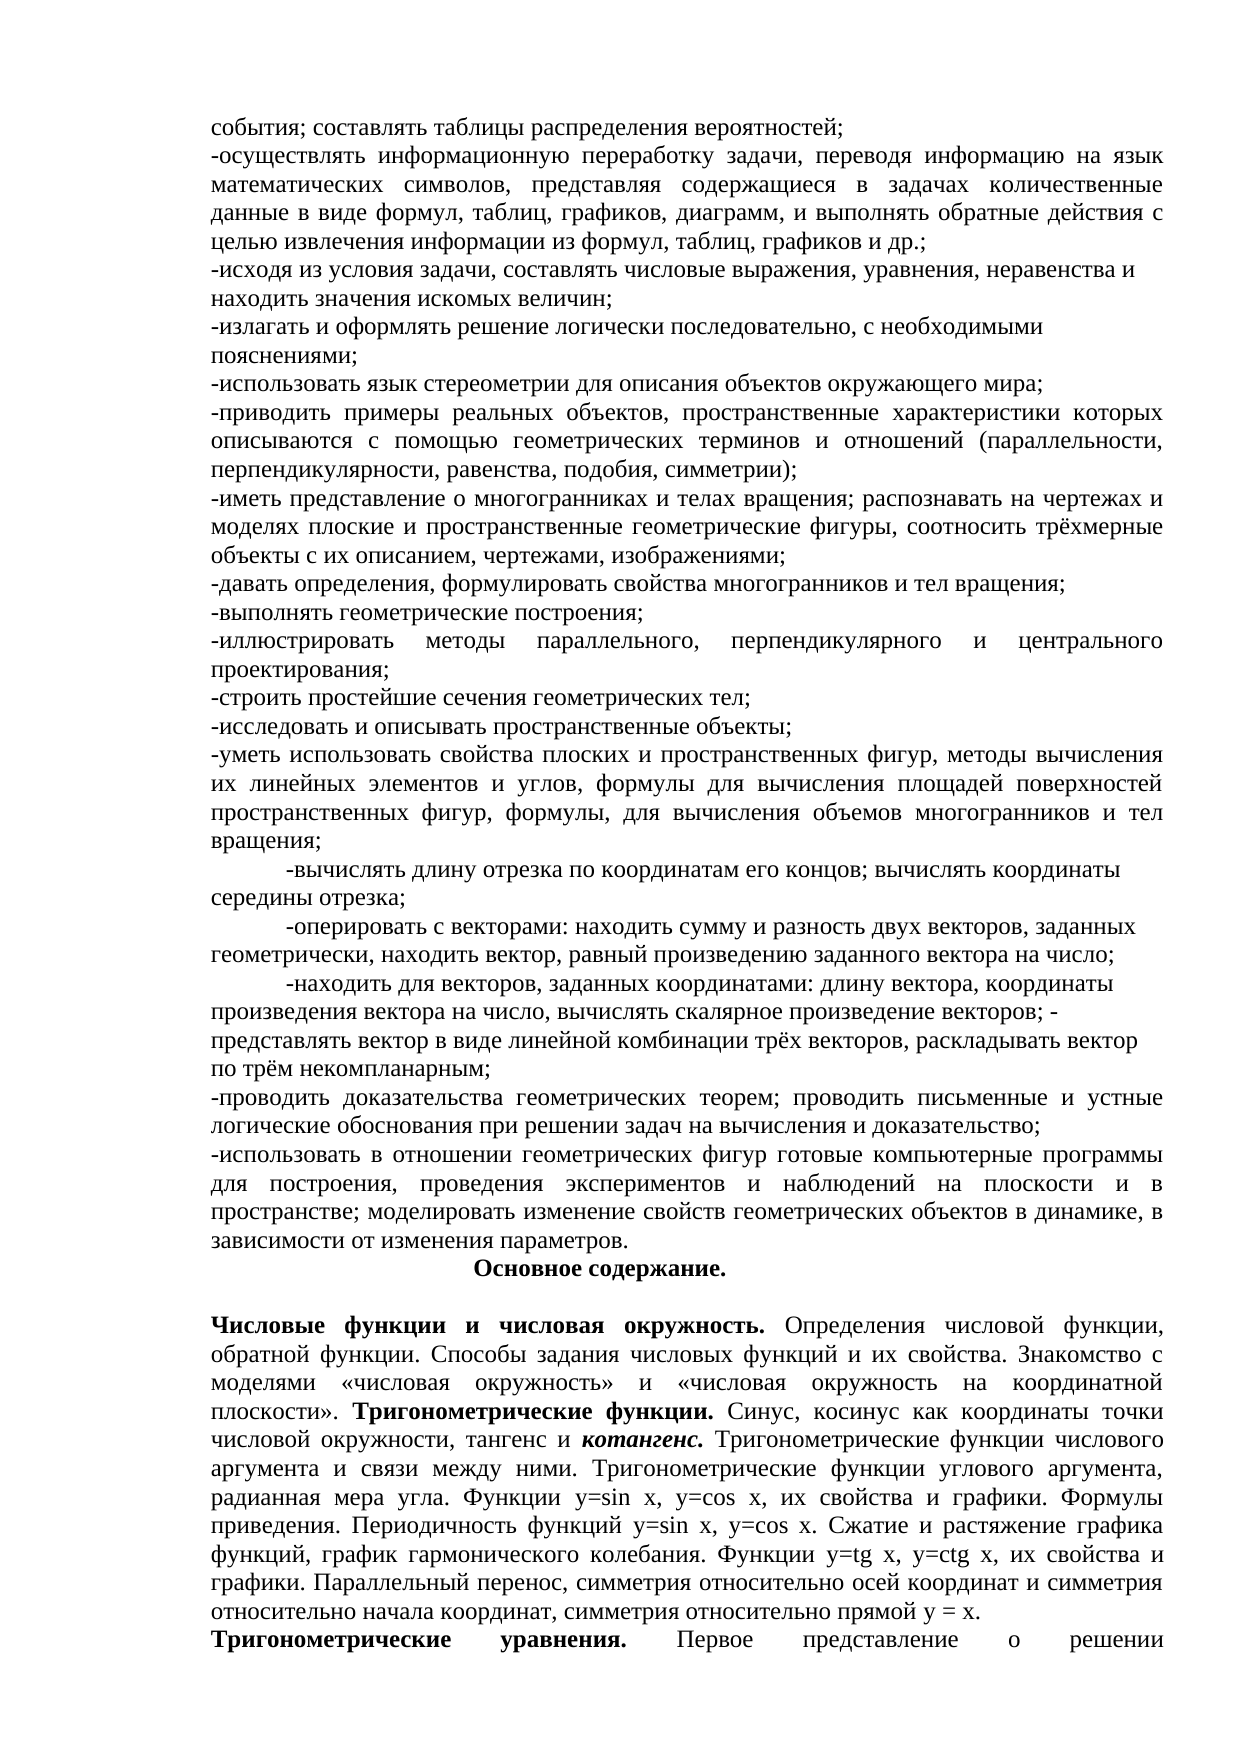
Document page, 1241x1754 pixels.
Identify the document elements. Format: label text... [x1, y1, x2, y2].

text -уметь использовать свойства плоских и пространственных фигур, методы вычисления их линейных элементов и углов, формулы для вычисления площадей поверхностей пространственных фигур, формулы, для вычисления объемов многогранников и тел вращения; [211, 740, 1164, 854]
text -оперировать с векторами: находить сумму и разность двух векторов, заданных геометрически, находить вектор, равный произведению заданного вектора на число; [211, 911, 1164, 968]
text -иллюстрировать методы параллельного, перпендикулярного и центрального проектирования; [211, 626, 1164, 683]
text -приводить примеры реальных объектов, пространственные характеристики которых описываются с помощью геометрических терминов и отношений (параллельности, перпендикулярности, равенства, подобия, симметрии); [211, 398, 1164, 483]
text -выполнять геометрические построения; [211, 597, 1164, 626]
text Основное содержание. [473, 1254, 1164, 1282]
text -давать определения, формулировать свойства многогранников и тел вращения; [211, 569, 1164, 597]
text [211, 1625, 1164, 1653]
text -исследовать и описывать пространственные объекты; [211, 712, 1164, 740]
text -использовать язык стереометрии для описания объектов окружающего мира; [211, 369, 1164, 398]
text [211, 112, 1164, 141]
text -строить простейшие сечения геометрических тел; [211, 683, 1164, 712]
text -находить для векторов, заданных координатами: длину вектора, координаты произведения вектора на число, вычислять скалярное произведение векторов; -представлять вектор в виде линейной комбинации трёх векторов, раскладывать вектор по трём некомпланарным; [211, 968, 1164, 1083]
text -исходя из условия задачи, составлять числовые выражения, уравнения, неравенства и находить значения искомых величин; [211, 255, 1164, 312]
text -излагать и оформлять решение логически последовательно, с необходимыми пояснениями; [211, 312, 1164, 369]
text Числовые функции и числовая окружность. Определения числовой функции, обратной функции. Способы задания числовых функций и их свойства. Знакомство с моделями «числовая окружность» и «числовая окружность на координатной плоскости». Тригонометрические функции. Синус, косинус как координаты точки числовой окружности, тангенс и котангенс. Тригонометрические функции числового аргумента и связи между ними. Тригонометрические функции углового аргумента, радианная мера угла. Функции y=sin x, y=cos x, их свойства и графики. Формулы приведения. Периодичность функций y=sin x, y=cos x. Сжатие и растяжение графика функций, график гармонического колебания. Функции y=tg x, y=ctg x, их свойства и графики. Параллельный перенос, симметрия относительно осей координат и симметрия относительно начала координат, симметрия относительно прямой y = x. [211, 1311, 1164, 1625]
text -использовать в отношении геометрических фигур готовые компьютерные программы для построения, проведения экспериментов и наблюдений на плоскости и в пространстве; моделировать изменение свойств геометрических объектов в динамике, в зависимости от изменения параметров. [211, 1140, 1164, 1254]
text -иметь представление о многогранниках и телах вращения; распознавать на чертежах и моделях плоские и пространственные геометрические фигуры, соотносить трёхмерные объекты с их описанием, чертежами, изображениями; [211, 483, 1164, 569]
text -проводить доказательства геометрических теорем; проводить письменные и устные логические обоснования при решении задач на вычисления и доказательство; [211, 1083, 1164, 1140]
text -осуществлять информационную переработку задачи, переводя информацию на язык математических символов, представляя содержащиеся в задачах количественные данные в виде формул, таблиц, графиков, диаграмм, и выполнять обратные действия с целью извлечения информации из формул, таблиц, графиков и др.; [211, 141, 1164, 255]
text -вычислять длину отрезка по координатам его концов; вычислять координаты середины отрезка; [211, 854, 1164, 911]
